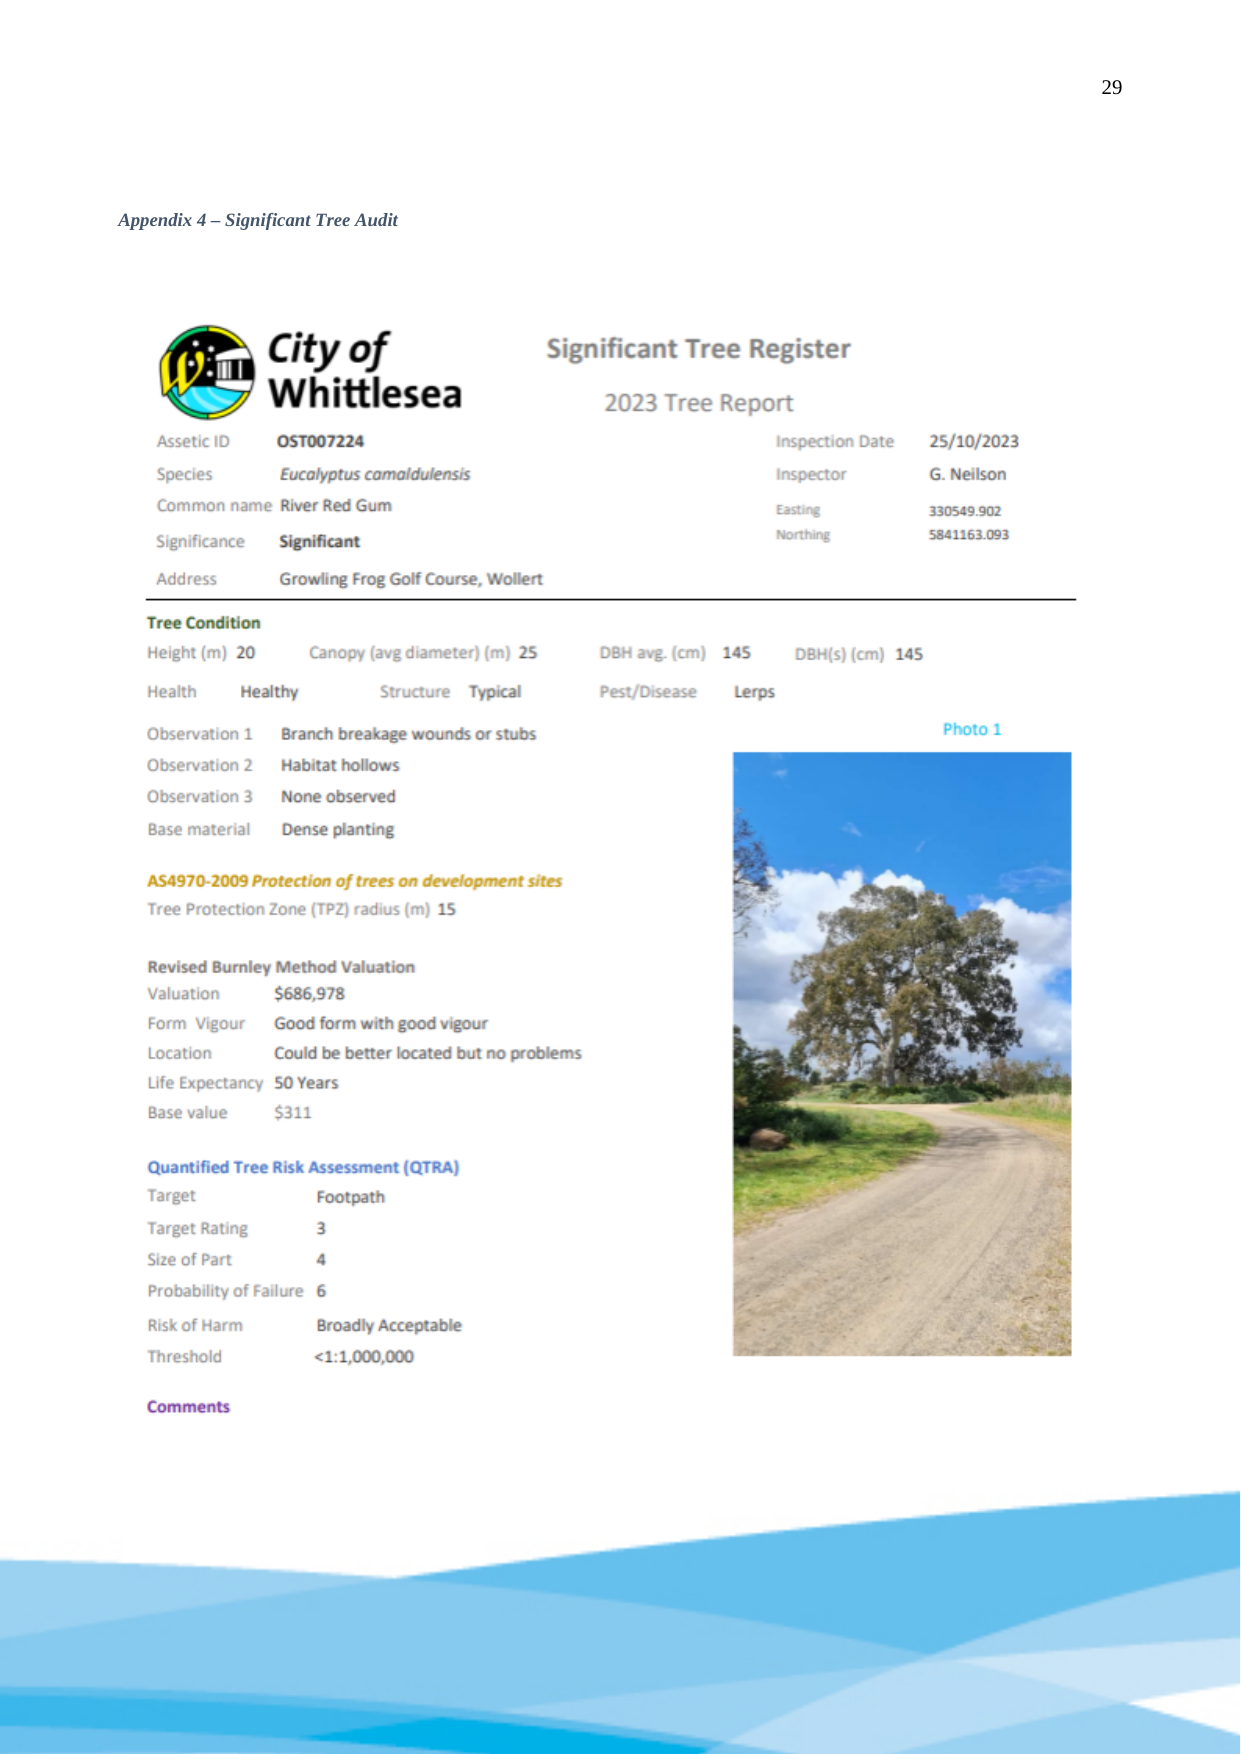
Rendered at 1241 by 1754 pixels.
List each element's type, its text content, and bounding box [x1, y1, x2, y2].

picture [118, 294, 1089, 1444]
text Appendix 4 – Significant Tree Audit [118, 209, 1122, 231]
picture [0, 1468, 1241, 1754]
